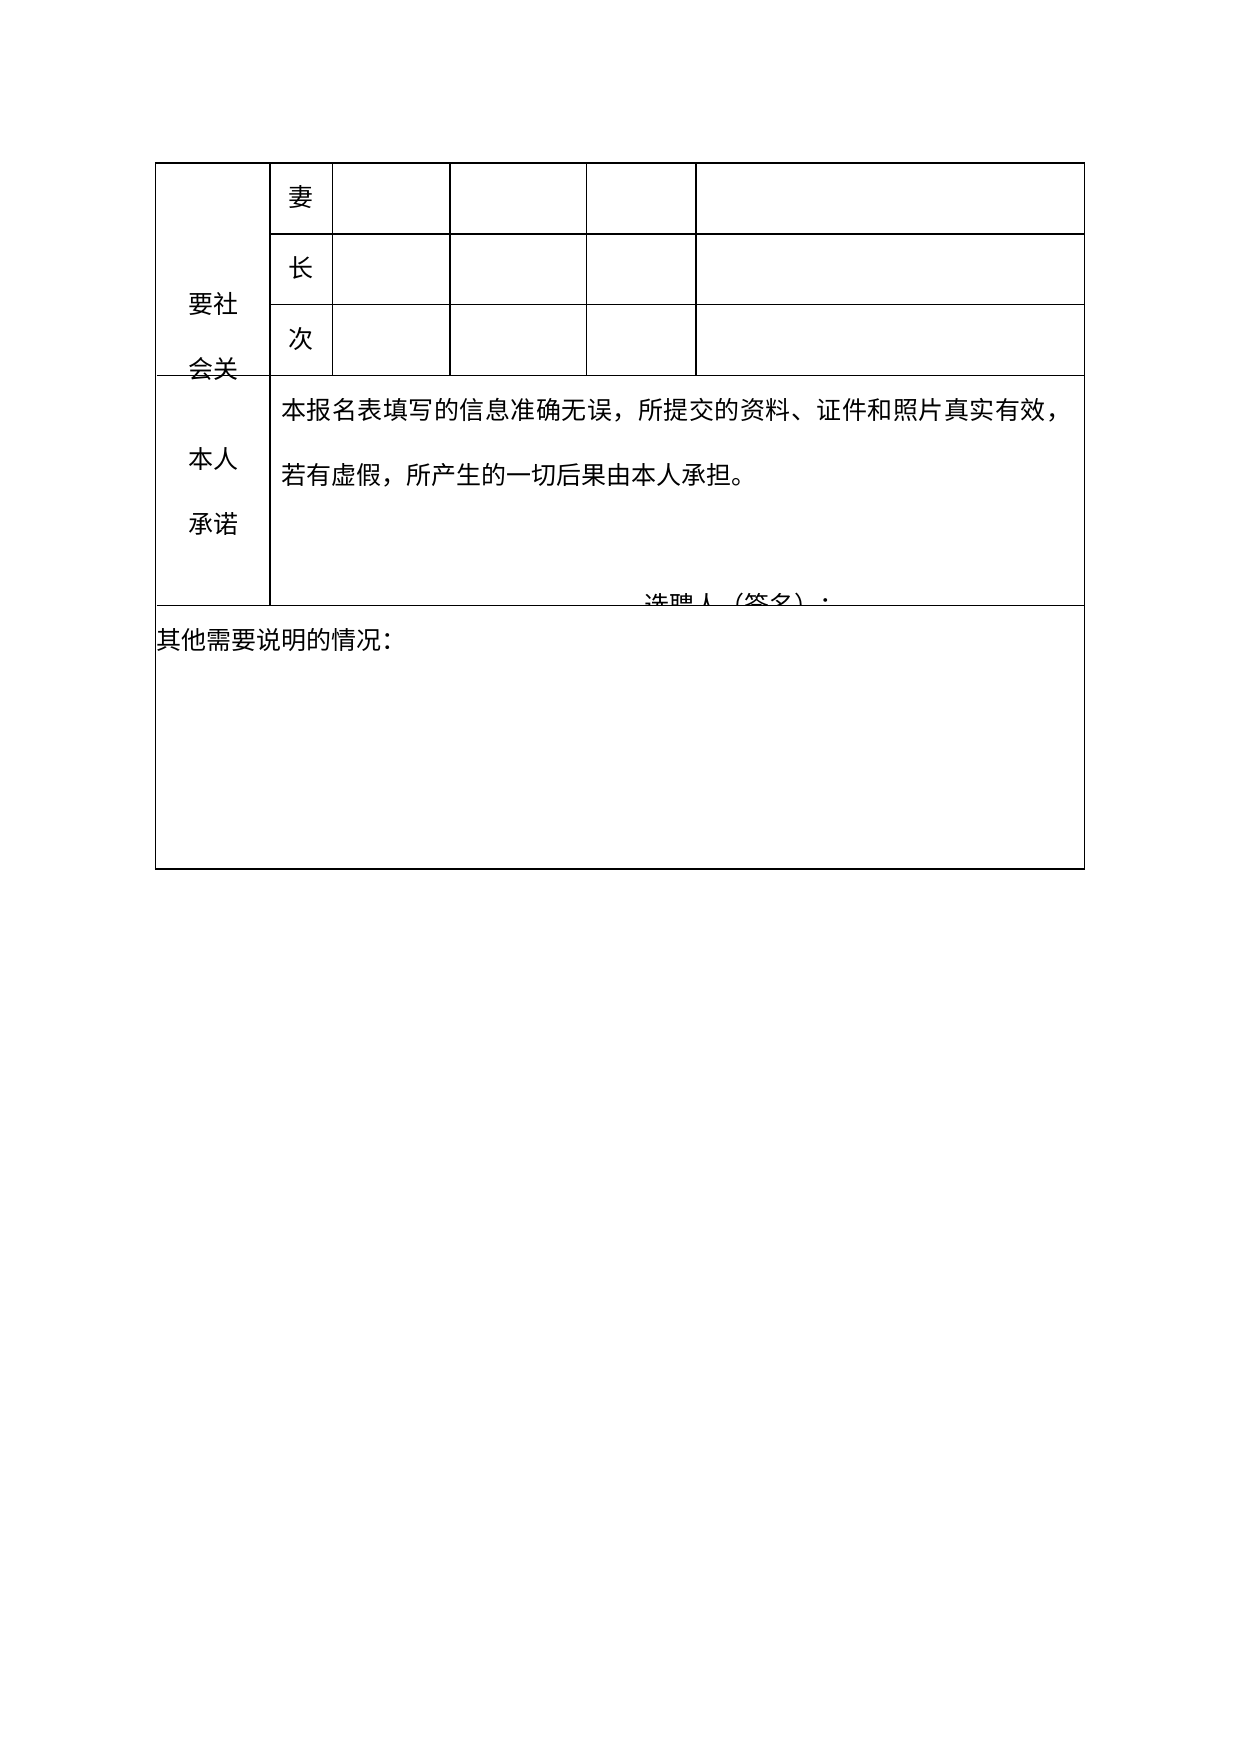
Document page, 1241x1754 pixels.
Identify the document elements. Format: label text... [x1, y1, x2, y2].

table_cell 长子 [271, 235, 332, 304]
table_cell [333, 235, 449, 304]
table_cell [587, 305, 695, 374]
table_cell [697, 164, 1084, 233]
table_cell 次女 [271, 305, 332, 374]
table_cell [451, 305, 586, 374]
table_cell 本报名表填写的信息准确无误，所提交的资料、证件和照片真实有效，若有虚假，所产生的一切后果由本人承担。 选聘人（签名）： [271, 376, 1084, 605]
table_cell [333, 305, 449, 374]
table_cell [697, 235, 1084, 304]
table_cell [451, 235, 586, 304]
table_cell 妻子 [271, 164, 332, 233]
table_cell [451, 164, 586, 233]
table_cell [587, 235, 695, 304]
table_cell [333, 164, 449, 233]
table_cell [697, 305, 1084, 374]
table_cell 其他需要说明的情况： [156, 606, 1084, 868]
table_cell [587, 164, 695, 233]
table_cell 本人 承诺 [156, 376, 269, 605]
